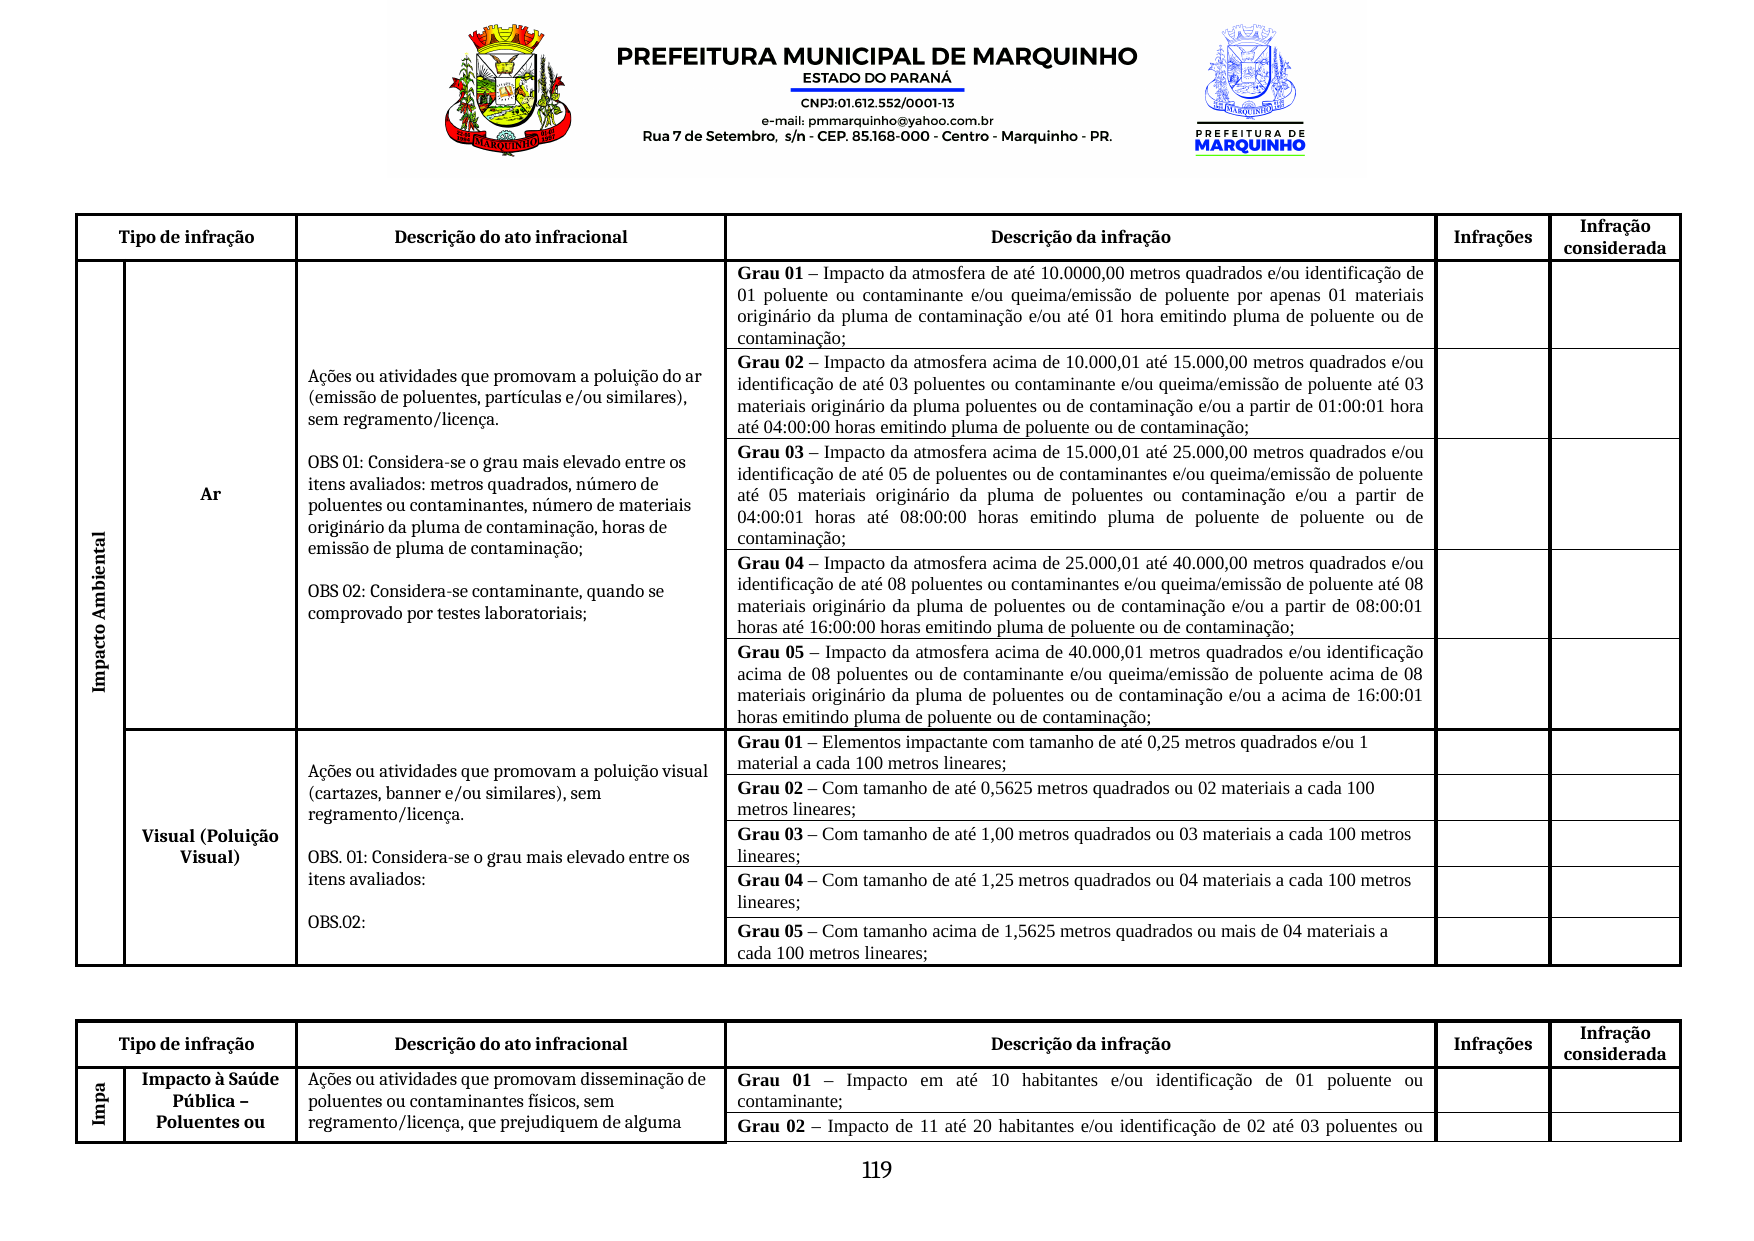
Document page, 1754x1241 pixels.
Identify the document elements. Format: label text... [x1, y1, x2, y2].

table_cell [1438, 639, 1548, 727]
table_cell [1552, 349, 1679, 438]
table_cell Grau 02 – Com tamanho de até 0,5625 metros quadrados ou 02 materiais a cada 100 metros lineares; [727, 775, 1434, 820]
table_header Descrição do ato infracional [298, 1023, 724, 1066]
table_cell Grau 04 – Com tamanho de até 1,25 metros quadrados ou 04 materiais a cada 100 metros lineares; [727, 867, 1434, 917]
table_cell Grau 01 – Elementos impactante com tamanho de até 0,25 metros quadrados e/ou 1 material a cada 100 metros lineares; [727, 731, 1434, 774]
table_header Tipo de infração [78, 216, 295, 259]
table_cell Ar [126, 262, 295, 727]
table_cell [1552, 775, 1679, 820]
table_cell [1552, 918, 1679, 963]
table_header Infrações [1438, 1023, 1548, 1066]
table_header Descrição da infração [727, 1023, 1434, 1066]
table_header Infração considerada [1552, 216, 1679, 259]
table_cell [1438, 775, 1548, 820]
table_cell Grau 03 – Impacto da atmosfera acima de 15.000,01 até 25.000,00 metros quadrados e/ou identificação de até 05 de poluentes ou de contaminantes e/ou queima/emissão de poluente até 05 materiais originário da pluma de poluentes ou contaminação e/ou a partir de 04:00:01 horas até 08:00:00 horas emitindo pluma de poluente de poluente ou de contaminação; [727, 439, 1434, 549]
table_cell [1438, 1069, 1548, 1112]
table_cell [1552, 550, 1679, 638]
table_cell Grau 01 – Impacto da atmosfera de até 10.0000,00 metros quadrados e/ou identificação de 01 poluente ou contaminante e/ou queima/emissão de poluente por apenas 01 materiais originário da pluma de contaminação e/ou até 01 hora emitindo pluma de poluente ou de contaminação; [727, 262, 1434, 348]
table_cell [1438, 262, 1548, 348]
table_header Infrações [1438, 216, 1548, 259]
table_header Descrição da infração [727, 216, 1434, 259]
table_cell Grau 02 – Impacto de 11 até 20 habitantes e/ou identificação de 02 até 03 poluentes ou contaminantes; [727, 1113, 1434, 1141]
table_cell Grau 02 – Impacto da atmosfera acima de 10.000,01 até 15.000,00 metros quadrados e/ou identificação de até 03 poluentes ou contaminante e/ou queima/emissão de poluente até 03 materiais originário da pluma poluentes ou de contaminação e/ou a partir de 01:00:01 hora até 04:00:00 horas emitindo pluma de poluente ou de contaminação; [727, 349, 1434, 438]
table_cell [1438, 918, 1548, 963]
table_cell [1438, 439, 1548, 549]
picture [386, 0, 1368, 178]
table_cell [1552, 439, 1679, 549]
table_cell [1552, 639, 1679, 727]
table_cell Grau 04 – Impacto da atmosfera acima de 25.000,01 até 40.000,00 metros quadrados e/ou identificação de até 08 poluentes ou contaminantes e/ou queima/emissão de poluente até 08 materiais originário da pluma de poluentes ou de contaminação e/ou a partir de 08:00:01 horas até 16:00:00 horas emitindo pluma de poluente ou de contaminação; [727, 550, 1434, 638]
table_cell [1438, 1113, 1548, 1141]
table_cell [1438, 550, 1548, 638]
table_cell [1552, 867, 1679, 917]
table_cell Ações ou atividades que promovam disseminação de poluentes ou contaminantes físicos, sem regramento/licença, que prejudiquem de alguma forma a saúde da população em geral ou especifico. OBS 01: Considera-se o grau mais elevado entre os itens avaliados: número de habitante, número de poluentes ou contaminantes; OBS 02: Considera-se contaminante, quando se comprovado por testes laboratoriais; [298, 1069, 724, 1141]
table_cell [1438, 731, 1548, 774]
table_cell [1438, 867, 1548, 917]
table_cell [1552, 1069, 1679, 1112]
table_cell [1552, 731, 1679, 774]
table_cell Ações ou atividades que promovam a poluição do ar (emissão de poluentes, partículas e/ou similares), sem regramento/licença. OBS 01: Considera-se o grau mais elevado entre os itens avaliados: metros quadrados, número de poluentes ou contaminantes, número de materiais originário da pluma de contaminação, horas de emissão de pluma de contaminação; OBS 02: Considera-se contaminante, quando se comprovado por testes laboratoriais; [298, 262, 724, 727]
table_cell Ações ou atividades que promovam a poluição visual (cartazes, banner e/ou similares), sem regramento/licença. OBS. 01: Considera-se o grau mais elevado entre os itens avaliados: OBS.02: [298, 731, 724, 963]
table_cell [1552, 821, 1679, 866]
table_cell [1552, 262, 1679, 348]
table_header Tipo de infração [78, 1023, 295, 1066]
table_cell Visual (Poluição Visual) [126, 731, 295, 963]
table_cell [1552, 1113, 1679, 1141]
table_cell Grau 03 – Com tamanho de até 1,00 metros quadrados ou 03 materiais a cada 100 metros lineares; [727, 821, 1434, 866]
table_cell Grau 05 – Com tamanho acima de 1,5625 metros quadrados ou mais de 04 materiais a cada 100 metros lineares; [727, 918, 1434, 963]
table_cell Grau 05 – Impacto da atmosfera acima de 40.000,01 metros quadrados e/ou identificação acima de 08 poluentes ou de contaminante e/ou queima/emissão de poluente acima de 08 materiais originário da pluma de poluentes ou de contaminação e/ou a acima de 16:00:01 horas emitindo pluma de poluente ou de contaminação; [727, 639, 1434, 727]
table_cell [1438, 349, 1548, 438]
table_header Infração considerada [1552, 1023, 1679, 1066]
table_cell Impacto Ambiental [78, 262, 123, 963]
table_header Descrição do ato infracional [298, 216, 724, 259]
table_cell [1438, 821, 1548, 866]
table_cell Impacto à Saúde Pública – Poluentes ou Contaminantes Físicos [126, 1069, 295, 1141]
table_cell Impacto à Saúde Pública [78, 1069, 123, 1141]
table_cell Grau 01 – Impacto em até 10 habitantes e/ou identificação de 01 poluente ou contaminante; [727, 1069, 1434, 1112]
